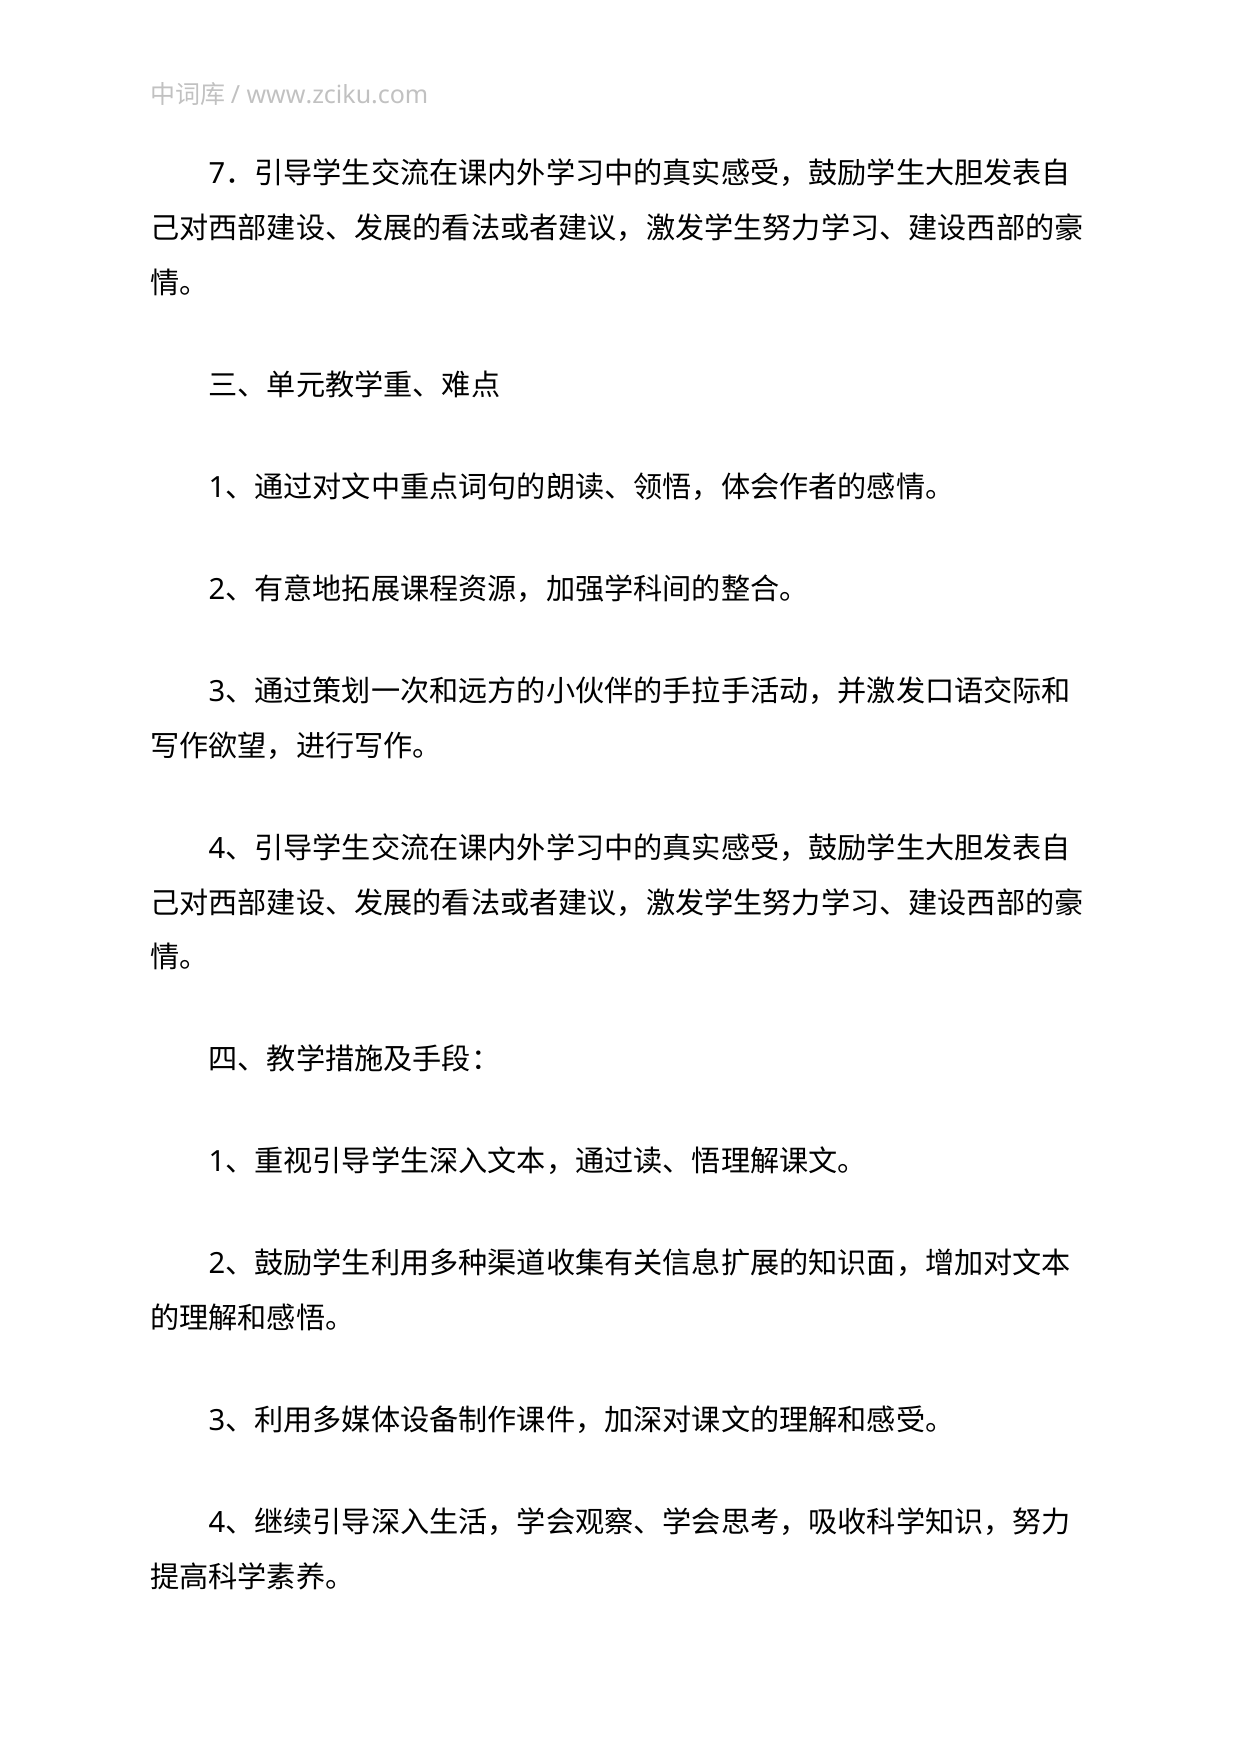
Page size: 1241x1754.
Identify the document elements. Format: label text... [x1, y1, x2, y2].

text 3、通过策划一次和远方的小伙伴的手拉手活动，并激发口语交际和写作欲望，进行写作。 [150, 667, 1090, 765]
text 1、通过对文中重点词句的朗读、领悟，体会作者的感情。 [150, 463, 1090, 506]
text 2、鼓励学生利用多种渠道收集有关信息扩展的知识面，增加对文本的理解和感悟。 [150, 1239, 1090, 1337]
text 4、引导学生交流在课内外学习中的真实感受，鼓励学生大胆发表自己对西部建设、发展的看法或者建议，激发学生努力学习、建设西部的豪情。 [150, 824, 1090, 976]
text 四、教学措施及手段： [150, 1036, 1090, 1078]
text 4、继续引导深入生活，学会观察、学会思考，吸收科学知识，努力提高科学素养。 [150, 1498, 1090, 1596]
text 三、单元教学重、难点 [150, 362, 1090, 404]
text 2、有意地拓展课程资源，加强学科间的整合。 [150, 565, 1090, 608]
text 7．引导学生交流在课内外学习中的真实感受，鼓励学生大胆发表自己对西部建设、发展的看法或者建议，激发学生努力学习、建设西部的豪情。 [150, 150, 1090, 302]
text 1、重视引导学生深入文本，通过读、悟理解课文。 [150, 1138, 1090, 1180]
text 3、利用多媒体设备制作课件，加深对课文的理解和感受。 [150, 1396, 1090, 1439]
